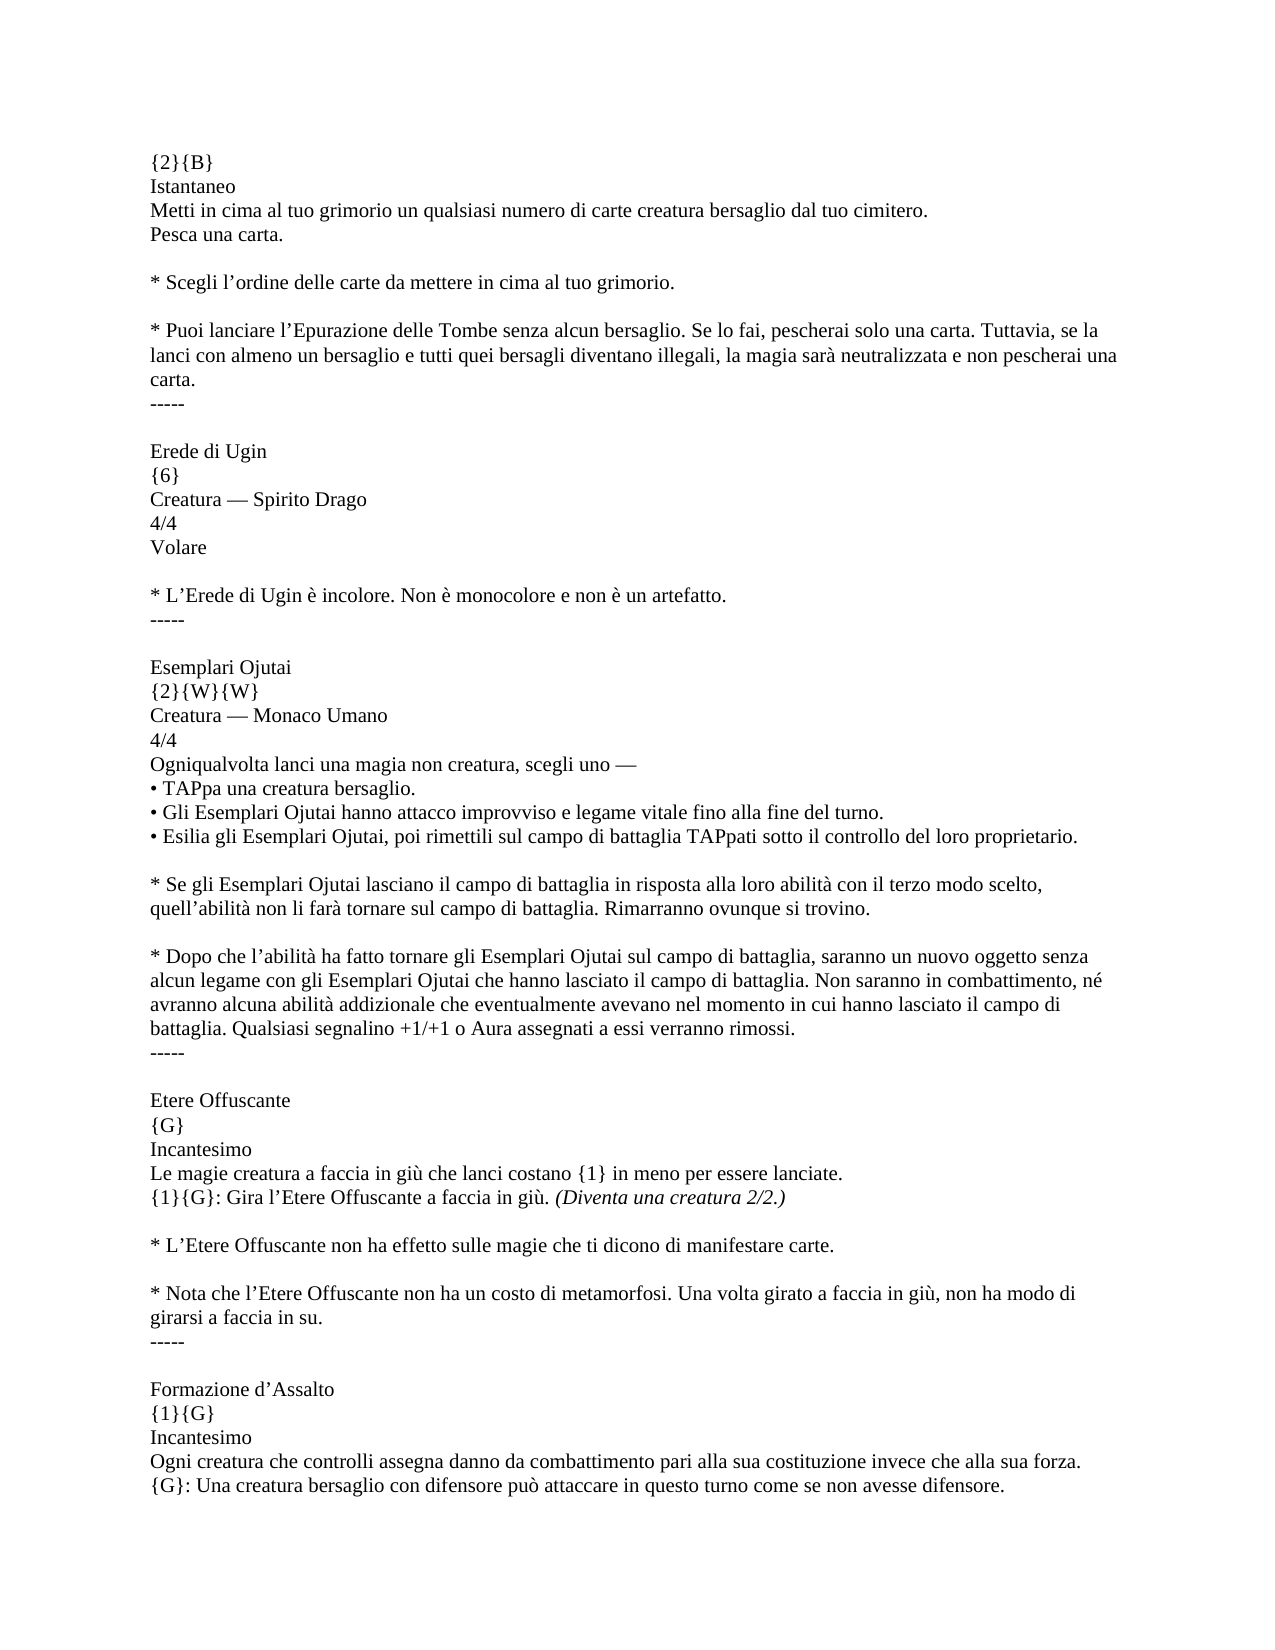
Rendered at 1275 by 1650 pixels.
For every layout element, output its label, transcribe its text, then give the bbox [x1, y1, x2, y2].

text {2}{B} [150, 150, 1125, 174]
text Volare [150, 535, 1125, 559]
text ----- [150, 391, 1125, 415]
text * Scegli l’ordine delle carte da mettere in cima al tuo grimorio. [150, 270, 1125, 294]
text Pesca una carta. [150, 222, 1125, 246]
text 4/4 [150, 511, 1125, 535]
text Creatura — Spirito Drago [150, 487, 1125, 511]
text * L’Etere Offuscante non ha effetto sulle magie che ti dicono di manifestare carte. [150, 1233, 1125, 1257]
text {1}{G} [150, 1401, 1125, 1425]
text {6} [150, 463, 1125, 487]
text Esemplari Ojutai [150, 655, 1125, 679]
text Etere Offuscante [150, 1088, 1125, 1112]
text Metti in cima al tuo grimorio un qualsiasi numero di carte creatura bersaglio dal tuo cimitero. [150, 198, 1125, 222]
text * Se gli Esemplari Ojutai lasciano il campo di battaglia in risposta alla loro abilità con il terzo modo scelto, quell’abilità non li farà tornare sul campo di battaglia. Rimarranno ovunque si trovino. [150, 872, 1125, 920]
text * L’Erede di Ugin è incolore. Non è monocolore e non è un artefatto. [150, 583, 1125, 607]
text Incantesimo [150, 1137, 1125, 1161]
text • Esilia gli Esemplari Ojutai, poi rimettili sul campo di battaglia TAPpati sotto il controllo del loro proprietario. [150, 824, 1125, 848]
text ----- [150, 1040, 1125, 1064]
text Ogniqualvolta lanci una magia non creatura, scegli uno — [150, 752, 1125, 776]
text Ogni creatura che controlli assegna danno da combattimento pari alla sua costituzione invece che alla sua forza. [150, 1449, 1125, 1473]
text Creatura — Monaco Umano [150, 703, 1125, 727]
text {2}{W}{W} [150, 679, 1125, 703]
text ----- [150, 607, 1125, 631]
text * Dopo che l’abilità ha fatto tornare gli Esemplari Ojutai sul campo di battaglia, saranno un nuovo oggetto senza alcun legame con gli Esemplari Ojutai che hanno lasciato il campo di battaglia. Non saranno in combattimento, né avranno alcuna abilità addizionale che eventualmente avevano nel momento in cui hanno lasciato il campo di battaglia. Qualsiasi segnalino +1/+1 o Aura assegnati a essi verranno rimossi. [150, 944, 1125, 1040]
text Erede di Ugin [150, 439, 1125, 463]
text • Gli Esemplari Ojutai hanno attacco improvviso e legame vitale fino alla fine del turno. [150, 800, 1125, 824]
text Formazione d’Assalto [150, 1377, 1125, 1401]
text Istantaneo [150, 174, 1125, 198]
text Le magie creatura a faccia in giù che lanci costano {1} in meno per essere lanciate. [150, 1161, 1125, 1185]
text * Nota che l’Etere Offuscante non ha un costo di metamorfosi. Una volta girato a faccia in giù, non ha modo di girarsi a faccia in su. [150, 1281, 1125, 1329]
text {G}: Una creatura bersaglio con difensore può attaccare in questo turno come se non avesse difensore. [150, 1473, 1125, 1497]
text Incantesimo [150, 1425, 1125, 1449]
text ----- [150, 1329, 1125, 1353]
text {1}{G}: Gira l’Etere Offuscante a faccia in giù. (Diventa una creatura 2/2.) [150, 1185, 1125, 1209]
text • TAPpa una creatura bersaglio. [150, 776, 1125, 800]
text {G} [150, 1112, 1125, 1137]
text * Puoi lanciare l’Epurazione delle Tombe senza alcun bersaglio. Se lo fai, pescherai solo una carta. Tuttavia, se la lanci con almeno un bersaglio e tutti quei bersagli diventano illegali, la magia sarà neutralizzata e non pescherai una carta. [150, 318, 1125, 391]
text 4/4 [150, 727, 1125, 752]
